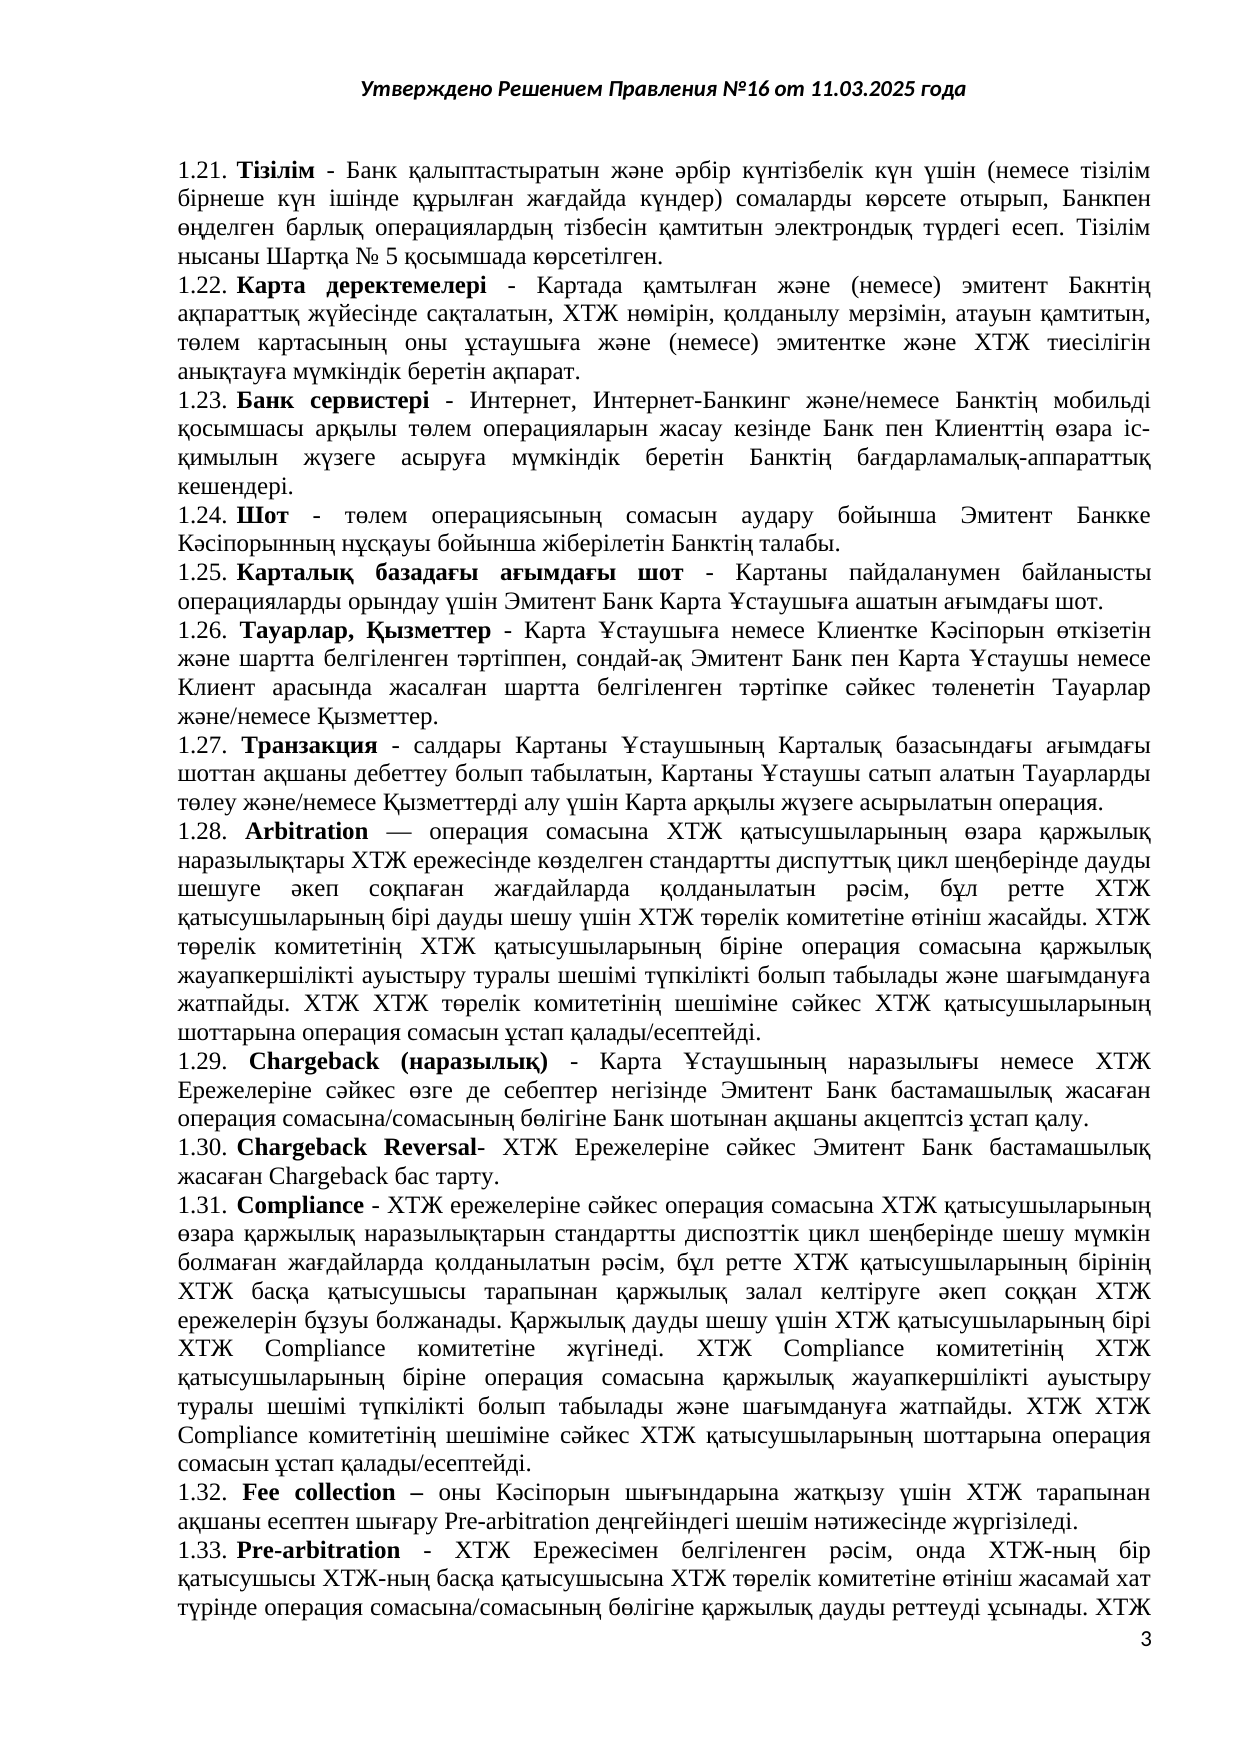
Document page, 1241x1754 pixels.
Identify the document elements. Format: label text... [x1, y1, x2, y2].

text 1.26. Тауарлар, Қызметтер - Карта Ұстаушыға немесе Клиентке Кәсіпорын өткізетін және шартта белгіленген тәртіппен, сондай-ақ Эмитент Банк пен Карта Ұстаушы немесе Клиент арасында жасалған шартта белгіленген тәртіпке сәйкес төленетін Тауарлар және/немесе Қызметтер. [177, 615, 1152, 730]
text 1.23. Банк сервистері - Интернет, Интернет-Банкинг және/немесе Банктің мобильді қосымшасы арқылы төлем операцияларын жасау кезінде Банк пен Клиенттің өзара іс-қимылын жүзеге асыруға мүмкіндік беретін Банктің бағдарламалық-аппараттық кешендері. [177, 385, 1152, 500]
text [177, 1535, 1152, 1621]
text 1.32. Fee collection – оны Кәсіпорын шығындарына жатқызу үшін ХТЖ тарапынан ақшаны есептен шығару Pre-arbitration деңгейіндегі шешім нәтижесінде жүргізіледі. [177, 1477, 1152, 1535]
text 1.25. Карталық базадағы ағымдағы шот - Картаны пайдаланумен байланысты операцияларды орындау үшін Эмитент Банк Карта Ұстаушыға ашатын ағымдағы шот. [177, 557, 1152, 615]
text 1.27. Транзакция - салдары Картаны Ұстаушының Карталық базасындағы ағымдағы шоттан ақшаны дебеттеу болып табылатын, Картаны Ұстаушы сатып алатын Тауарларды төлеу және/немесе Қызметтерді алу үшін Карта арқылы жүзеге асырылатын операция. [177, 730, 1152, 816]
text 1.29. Chargeback (наразылық) - Карта Ұстаушының наразылығы немесе ХТЖ Ережелеріне сәйкес өзге де себептер негізінде Эмитент Банк бастамашылық жасаған операция сомасына/сомасының бөлігіне Банк шотынан ақшаны акцептсіз ұстап қалу. [177, 1046, 1152, 1132]
text 1.24. Шот - төлем операциясының сомасын аудару бойынша Эмитент Банкке Кәсіпорынның нұсқауы бойынша жіберілетін Банктің талабы. [177, 500, 1152, 557]
text 1.21. Тізілім - Банк қалыптастыратын және әрбір күнтізбелік күн үшін (немесе тізілім бірнеше күн ішінде құрылған жағдайда күндер) сомаларды көрсете отырып, Банкпен өңделген барлық операциялардың тізбесін қамтитын электрондық түрдегі есеп. Тізілім нысаны Шартқа № 5 қосымшада көрсетілген. [177, 155, 1152, 270]
text 1.22. Карта деректемелері - Картада қамтылған және (немесе) эмитент Бакнтің ақпараттық жүйесінде сақталатын, ХТЖ нөмірін, қолданылу мерзімін, атауын қамтитын, төлем картасының оны ұстаушыға және (немесе) эмитентке және ХТЖ тиесілігін анықтауға мүмкіндік беретін ақпарат. [177, 270, 1152, 385]
text 1.30. Chargeback Reversal- ХТЖ Ережелеріне сәйкес Эмитент Банк бастамашылық жасаған Chargeback бас тарту. [177, 1132, 1152, 1190]
text 1.28. Arbitration — операция сомасына ХТЖ қатысушыларының өзара қаржылық наразылықтары ХТЖ ережесінде көзделген стандартты диспуттық цикл шеңберінде дауды шешуге әкеп соқпаған жағдайларда қолданылатын рәсім, бұл ретте ХТЖ қатысушыларының бірі дауды шешу үшін ХТЖ төрелік комитетіне өтініш жасайды. ХТЖ төрелік комитетінің ХТЖ қатысушыларының біріне операция сомасына қаржылық жауапкершілікті ауыстыру туралы шешімі түпкілікті болып табылады және шағымдануға жатпайды. ХТЖ ХТЖ төрелік комитетінің шешіміне сәйкес ХТЖ қатысушыларының шоттарына операция сомасын ұстап қалады/есептейді. [177, 816, 1152, 1046]
text 1.31. Compliance - ХТЖ ережелеріне сәйкес операция сомасына ХТЖ қатысушыларының өзара қаржылық наразылықтарын стандартты диспозттік цикл шеңберінде шешу мүмкін болмаған жағдайларда қолданылатын рәсім, бұл ретте ХТЖ қатысушыларының бірінің ХТЖ басқа қатысушысы тарапынан қаржылық залал келтіруге әкеп соққан ХТЖ ережелерін бұзуы болжанады. Қаржылық дауды шешу үшін ХТЖ қатысушыларының бірі ХТЖ Сompliance комитетіне жүгінеді. ХТЖ Compliance комитетінің ХТЖ қатысушыларының біріне операция сомасына қаржылық жауапкершілікті ауыстыру туралы шешімі түпкілікті болып табылады және шағымдануға жатпайды. ХТЖ ХТЖ Compliance комитетінің шешіміне сәйкес ХТЖ қатысушыларының шоттарына операция сомасын ұстап қалады/есептейді. [177, 1190, 1152, 1477]
